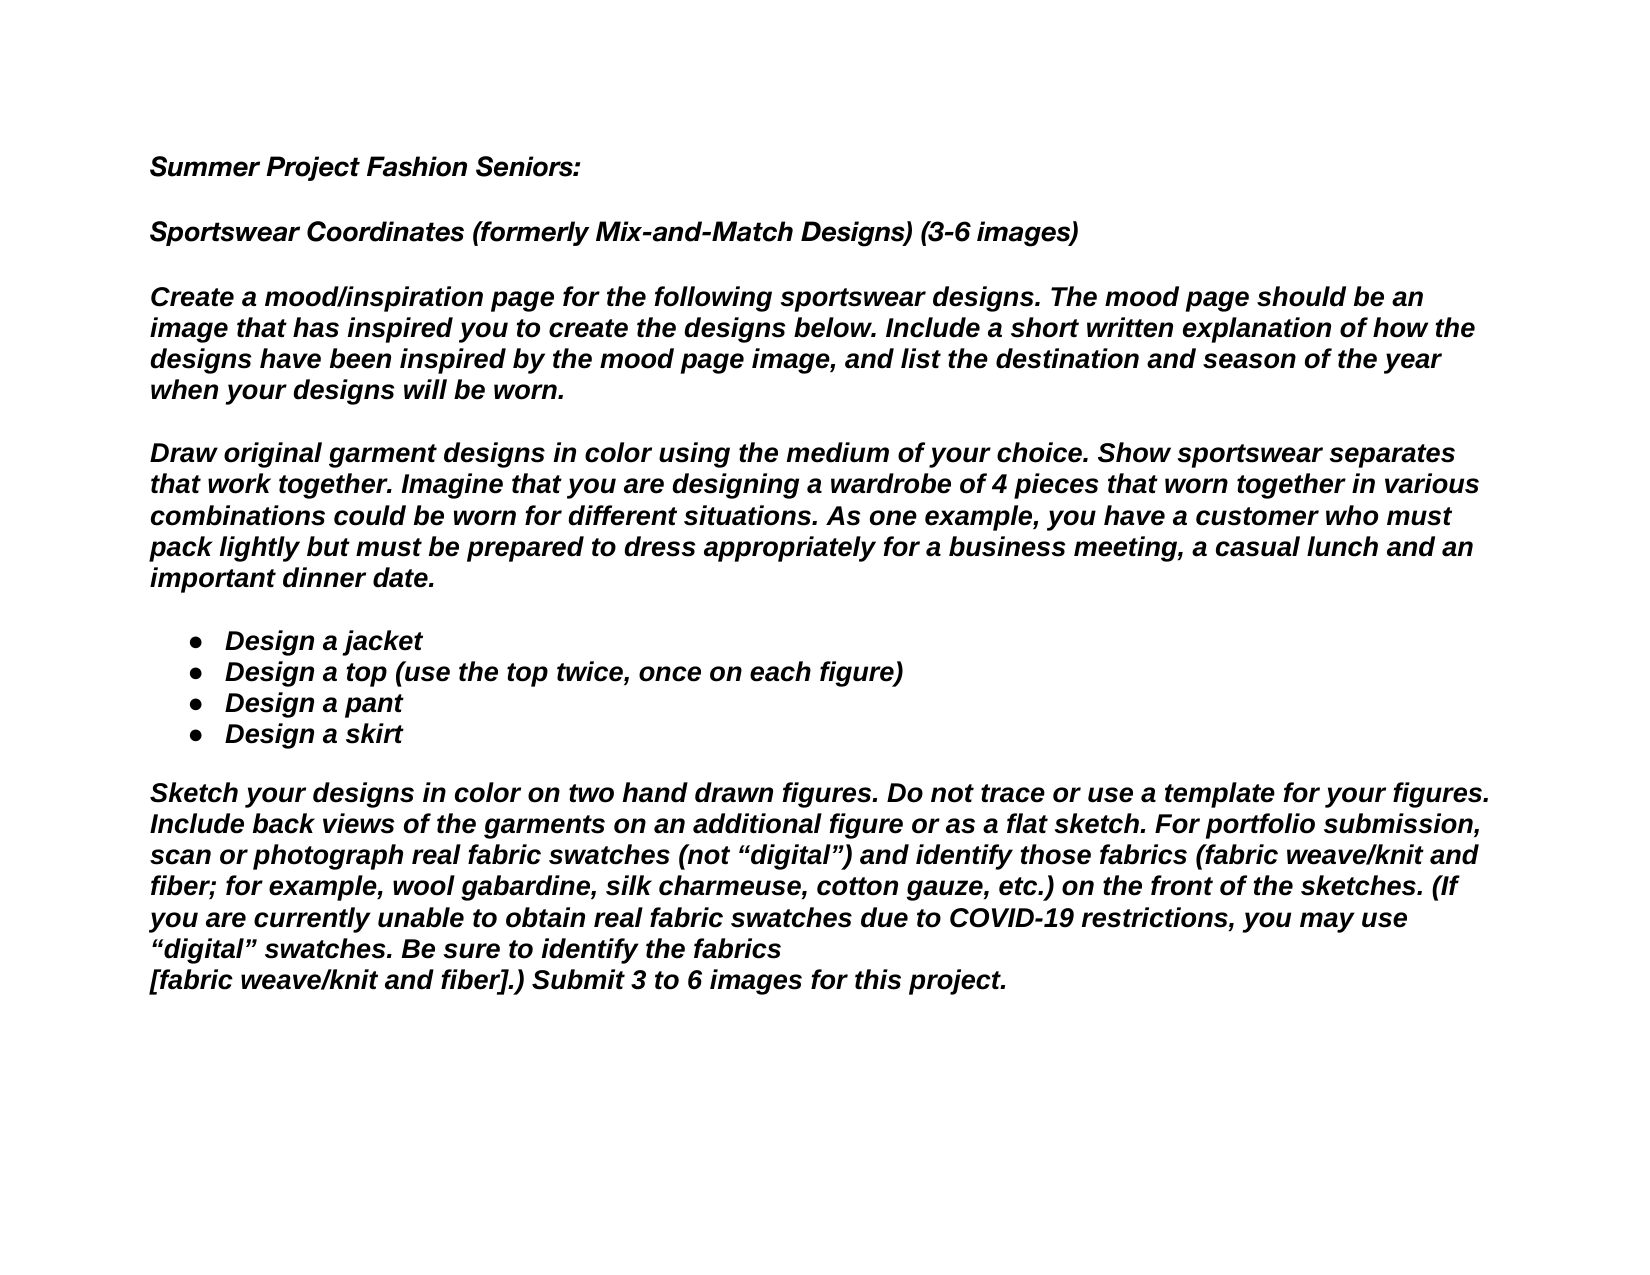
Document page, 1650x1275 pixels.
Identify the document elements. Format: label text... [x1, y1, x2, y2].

text Create a mood/inspiration page for the following sportswear designs. The mood page should be an image that has inspired you to create the designs below. Include a short written explanation of how the designs have been inspired by the mood page image, and list the destination and season of the year when your designs will be worn. [150, 281, 1500, 406]
text Draw original garment designs in color using the medium of your choice. Show sportswear separates that work together. Imagine that you are designing a wardrobe of 4 pieces that worn together in various combinations could be worn for different situations. As one example, you have a customer who must pack lightly but must be prepared to dress appropriately for a business meeting, a casual lunch and an important dinner date. [150, 437, 1500, 593]
text Summer Project Fashion Seniors: [150, 150, 1500, 184]
list Design a top (use the top twice, once on each figure) [187, 656, 1500, 687]
list Design a pant [187, 687, 1500, 718]
list Design a jacket [187, 624, 1500, 656]
text Sketch your designs in color on two hand drawn figures. Do not trace or use a template for your figures. Include back views of the garments on an additional figure or as a flat sketch. For portfolio submission, scan or photograph real fabric swatches (not “digital”) and identify those fabrics (fabric weave/knit and fiber; for example, wool gabardine, silk charmeuse, cotton gauze, etc.) on the front of the sketches. (If you are currently unable to obtain real fabric swatches due to COVID-19 restrictions, you may use “digital” swatches. Be sure to identify the fabrics [fabric weave/knit and fiber].) Submit 3 to 6 images for this project. [150, 777, 1500, 995]
text Sportswear Coordinates (formerly Mix-and-Match Designs) (3-6 images) [150, 215, 1500, 249]
list Design a skirt [187, 718, 1500, 749]
